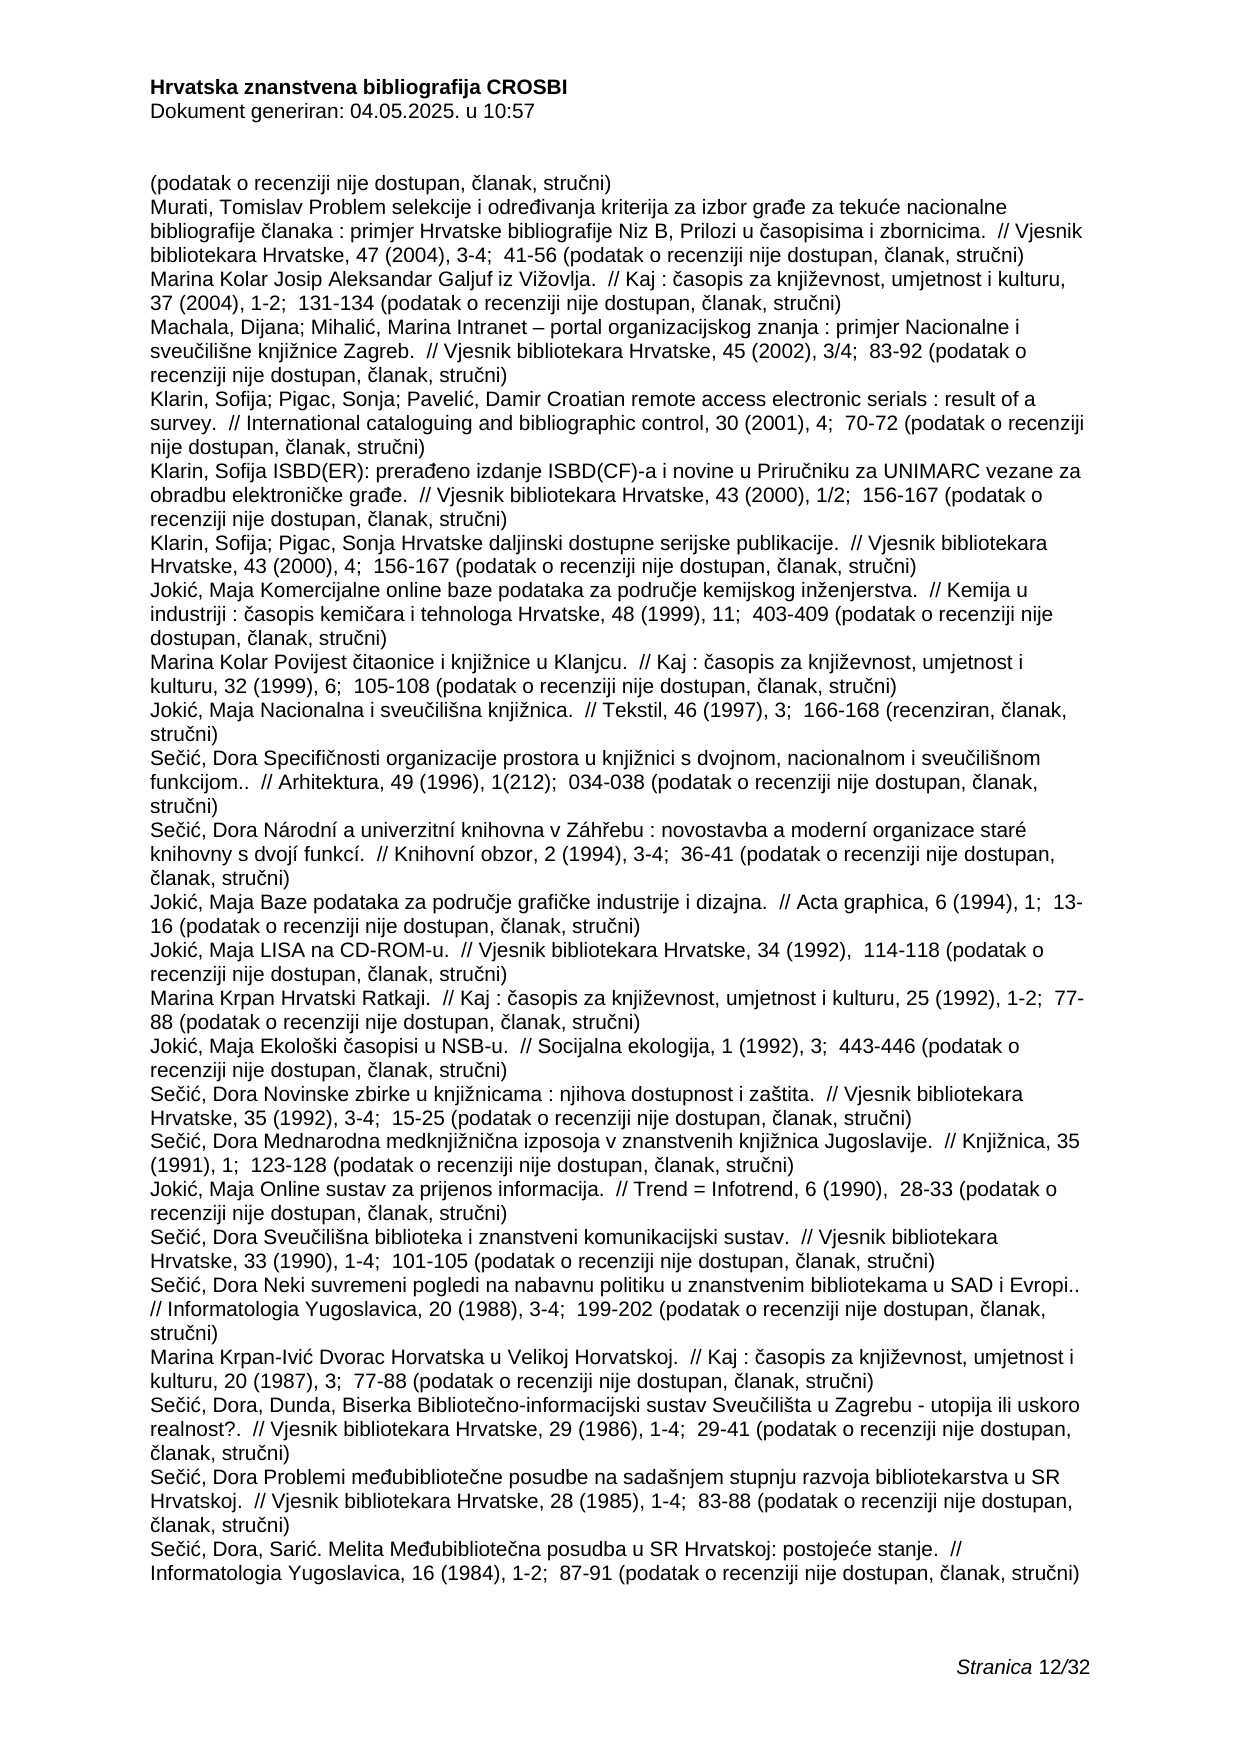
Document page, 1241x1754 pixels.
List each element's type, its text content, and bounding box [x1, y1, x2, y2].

text Sečić, Dora, Dunda, Biserka [150, 1393, 1090, 1465]
text Sečić, Dora [150, 1465, 1090, 1537]
text Sečić, Dora, Sarić. Melita [150, 1537, 1090, 1584]
text Jokić, Maja [150, 938, 1090, 986]
text Marina Krpan [150, 986, 1090, 1033]
text Sečić, Dora [150, 746, 1090, 818]
text Sečić, Dora [150, 1225, 1090, 1273]
text Klarin, Sofija [150, 458, 1090, 530]
text Machala, Dijana; Mihalić, Marina [150, 315, 1090, 387]
text Jokić, Maja [150, 698, 1090, 746]
text Jokić, Maja [150, 1033, 1090, 1081]
text Sečić, Dora [150, 1081, 1090, 1129]
text Jakelić, Dinko [150, 171, 1090, 195]
text Murati, Tomislav [150, 195, 1090, 267]
text Sečić, Dora [150, 818, 1090, 890]
text Marina Kolar [150, 650, 1090, 698]
text Jokić, Maja [150, 890, 1090, 938]
text Klarin, Sofija; Pigac, Sonja; Pavelić, Damir [150, 387, 1090, 458]
text Jokić, Maja [150, 1177, 1090, 1225]
text Sečić, Dora [150, 1273, 1090, 1345]
text Jokić, Maja [150, 578, 1090, 650]
text Sečić, Dora [150, 1129, 1090, 1177]
text Marina Kolar [150, 267, 1090, 315]
text Marina Krpan-Ivić [150, 1345, 1090, 1393]
text Klarin, Sofija; Pigac, Sonja [150, 530, 1090, 578]
